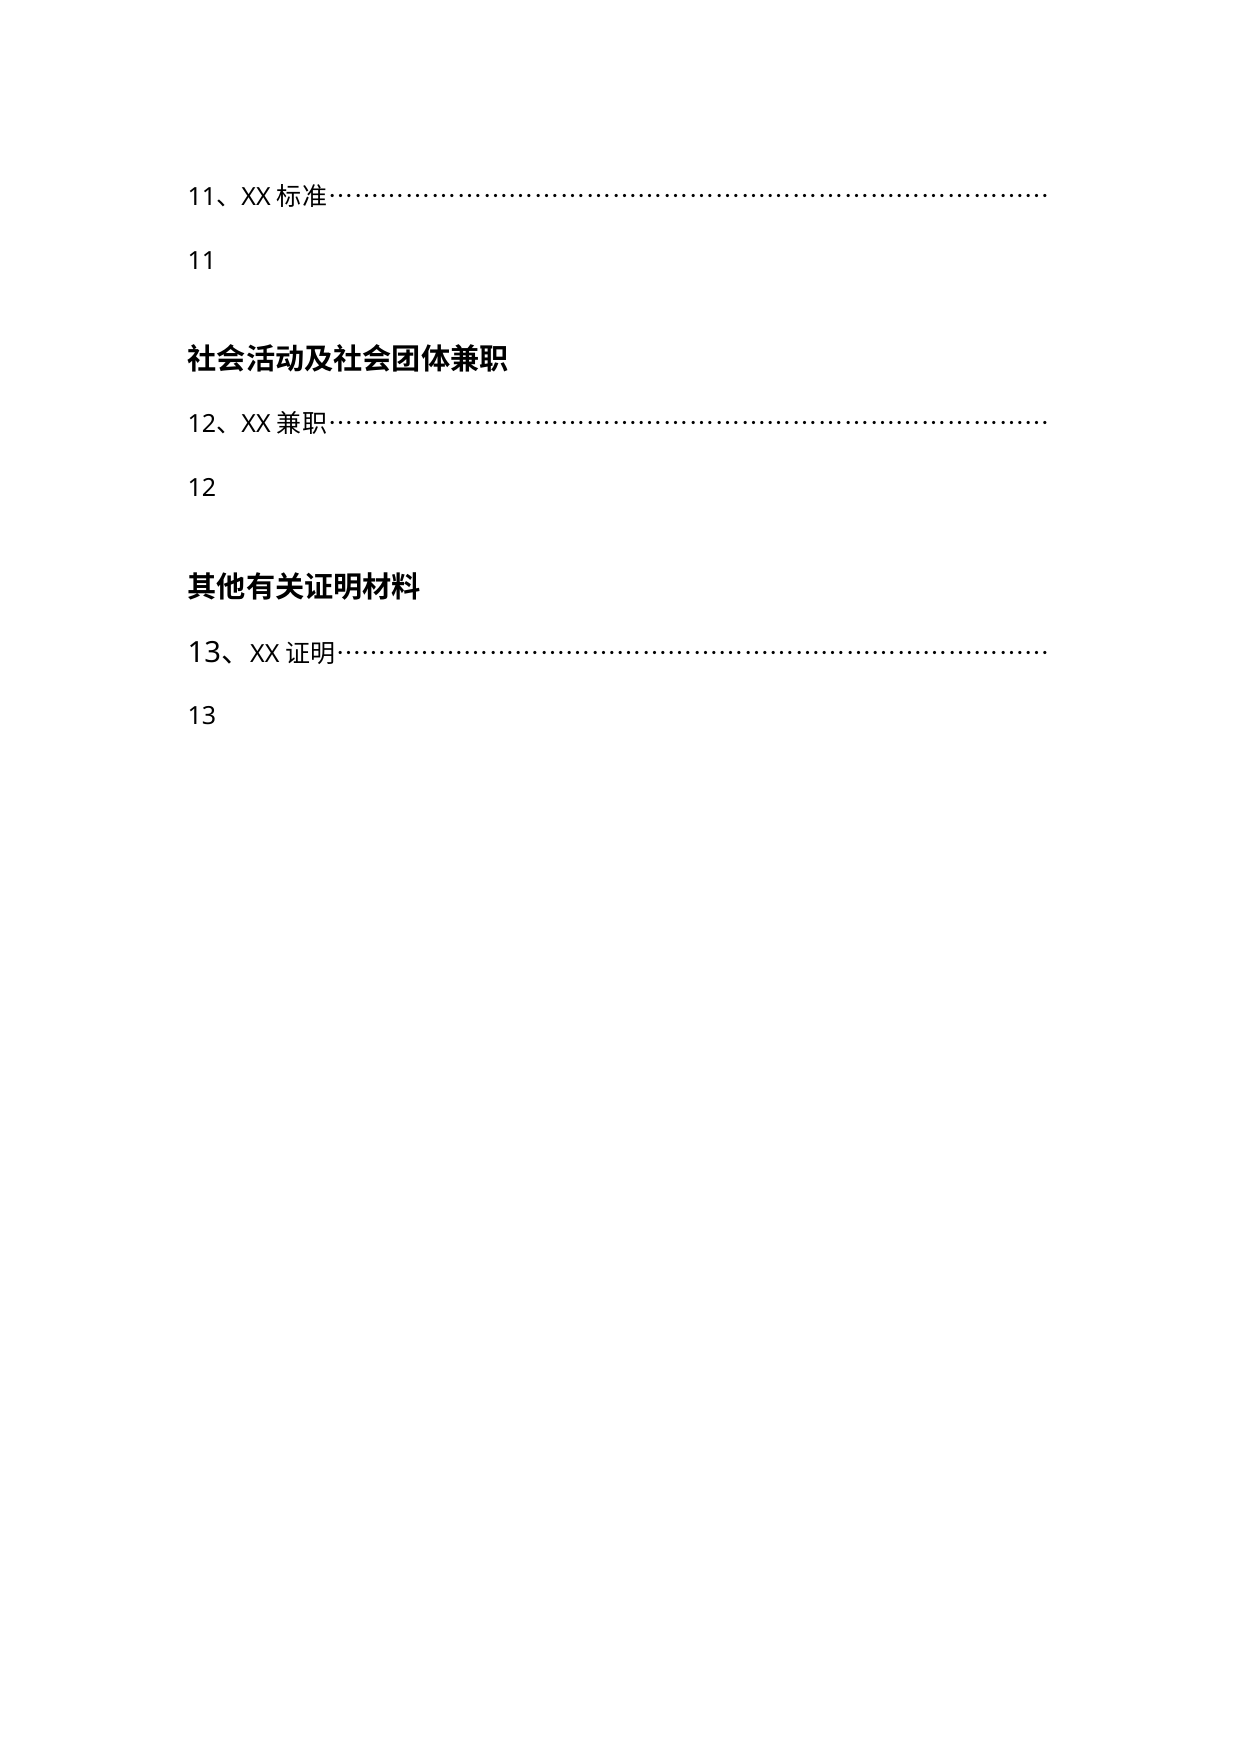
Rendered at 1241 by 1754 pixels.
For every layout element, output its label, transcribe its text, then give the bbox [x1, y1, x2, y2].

text 社会活动及社会团体兼职 [187, 324, 1053, 389]
text 其他有关证明材料 [187, 552, 1053, 617]
list XX标准…………………………………………………………………………11 [187, 162, 1053, 292]
list XX证明…………………………………………………………………………13 [187, 617, 1053, 747]
list XX兼职…………………………………………………………………………12 [187, 389, 1053, 519]
